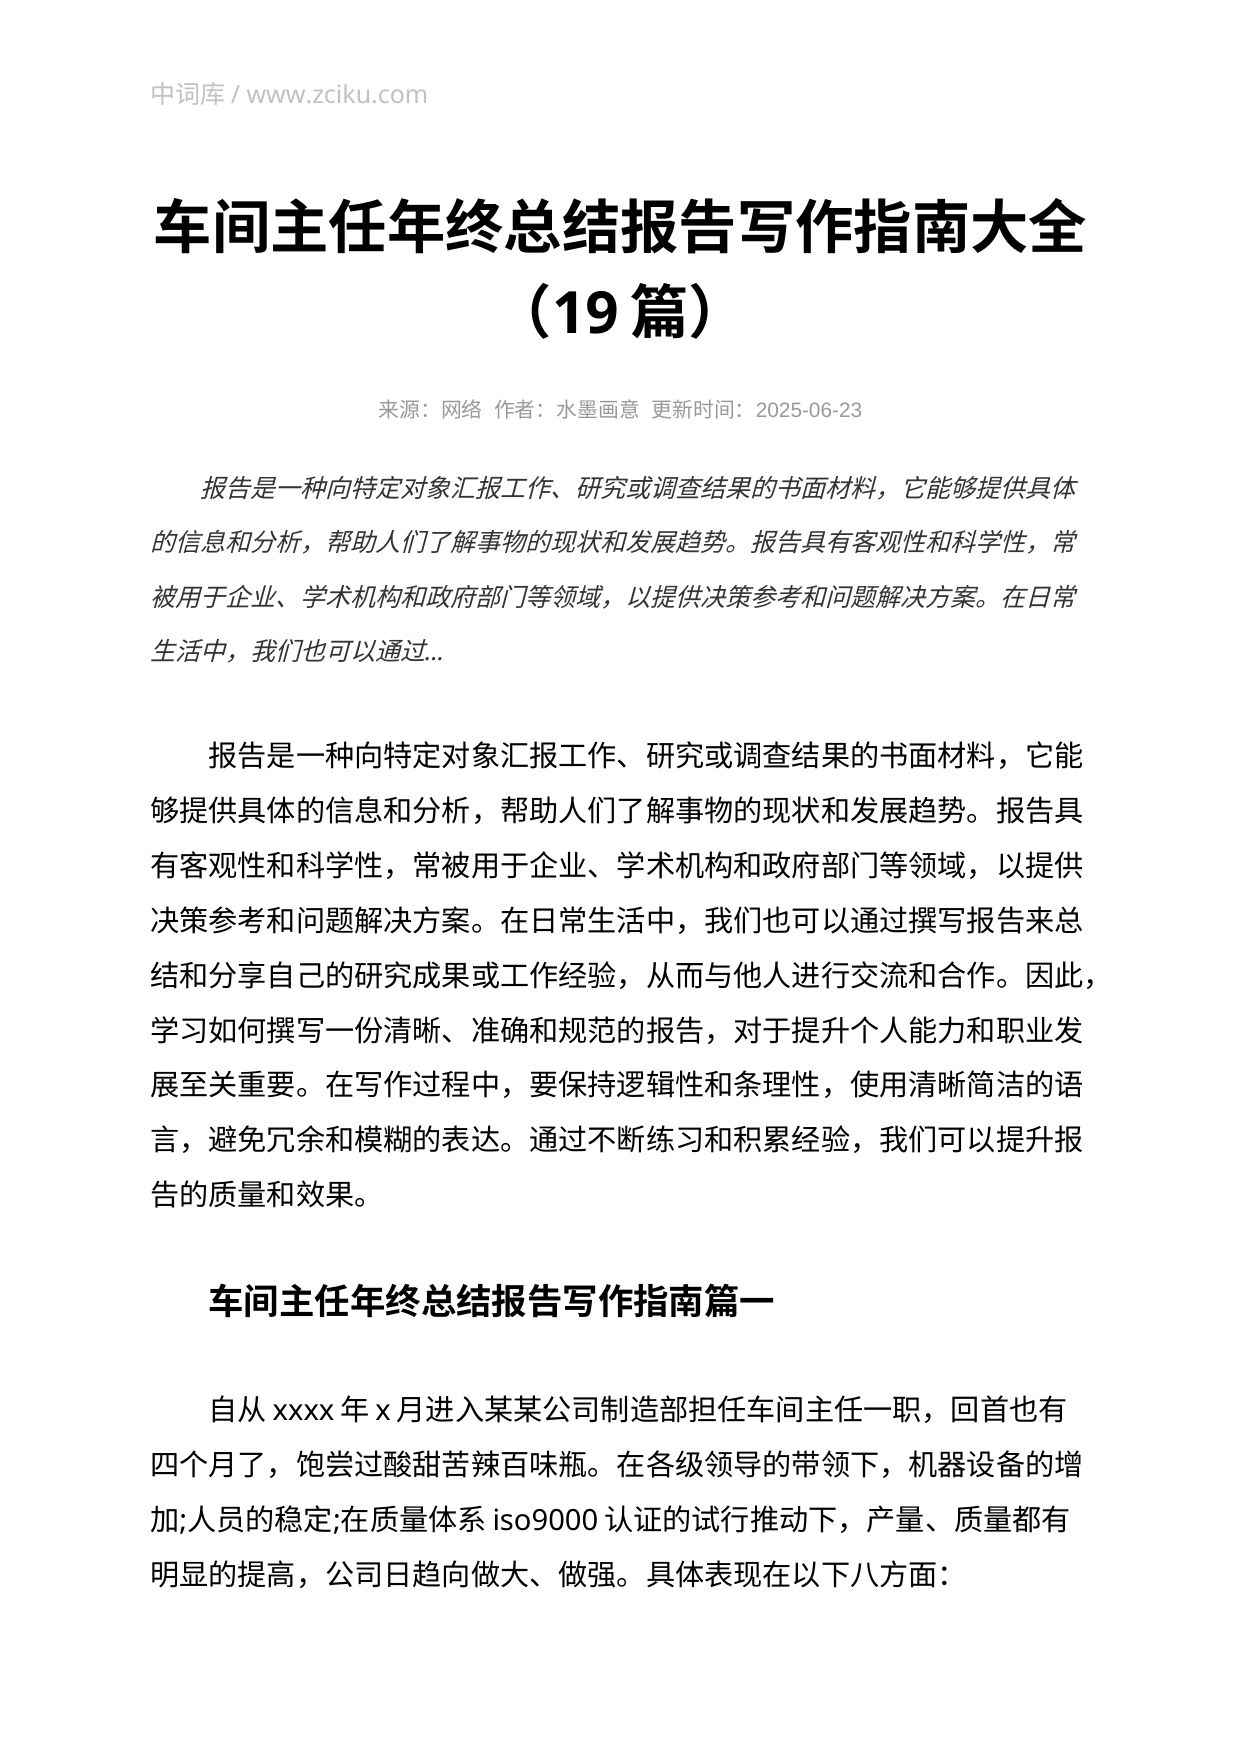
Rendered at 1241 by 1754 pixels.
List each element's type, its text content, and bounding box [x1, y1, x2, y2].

subtitle 车间主任年终总结报告写作指南大全（19篇） [150, 181, 1090, 351]
text 自从xxxx年x月进入某某公司制造部担任车间主任一职，回首也有四个月了，饱尝过酸甜苦辣百味瓶。在各级领导的带领下，机器设备的增加;人员的稳定;在质量体系iso9000认证的试行推动下，产量、质量都有明显的提高，公司日趋向做大、做强。具体表现在以下八方面： [150, 1387, 1090, 1594]
text 车间主任年终总结报告写作指南篇一 [150, 1273, 1090, 1325]
text 报告是一种向特定对象汇报工作、研究或调查结果的书面材料，它能够提供具体的信息和分析，帮助人们了解事物的现状和发展趋势。报告具有客观性和科学性，常被用于企业、学术机构和政府部门等领域，以提供决策参考和问题解决方案。在日常生活中，我们也可以通过撰写报告来总结和分享自己的研究成果或工作经验，从而与他人进行交流和合作。因此，学习如何撰写一份清晰、准确和规范的报告，对于提升个人能力和职业发展至关重要。在写作过程中，要保持逻辑性和条理性，使用清晰简洁的语言，避免冗余和模糊的表达。通过不断练习和积累经验，我们可以提升报告的质量和效果。 [150, 733, 1090, 1214]
text 来源：网络 作者：水墨画意 更新时间：2025-06-23 [150, 397, 1090, 421]
text 报告是一种向特定对象汇报工作、研究或调查结果的书面材料，它能够提供具体的信息和分析，帮助人们了解事物的现状和发展趋势。报告具有客观性和科学性，常被用于企业、学术机构和政府部门等领域，以提供决策参考和问题解决方案。在日常生活中，我们也可以通过... [150, 468, 1090, 668]
